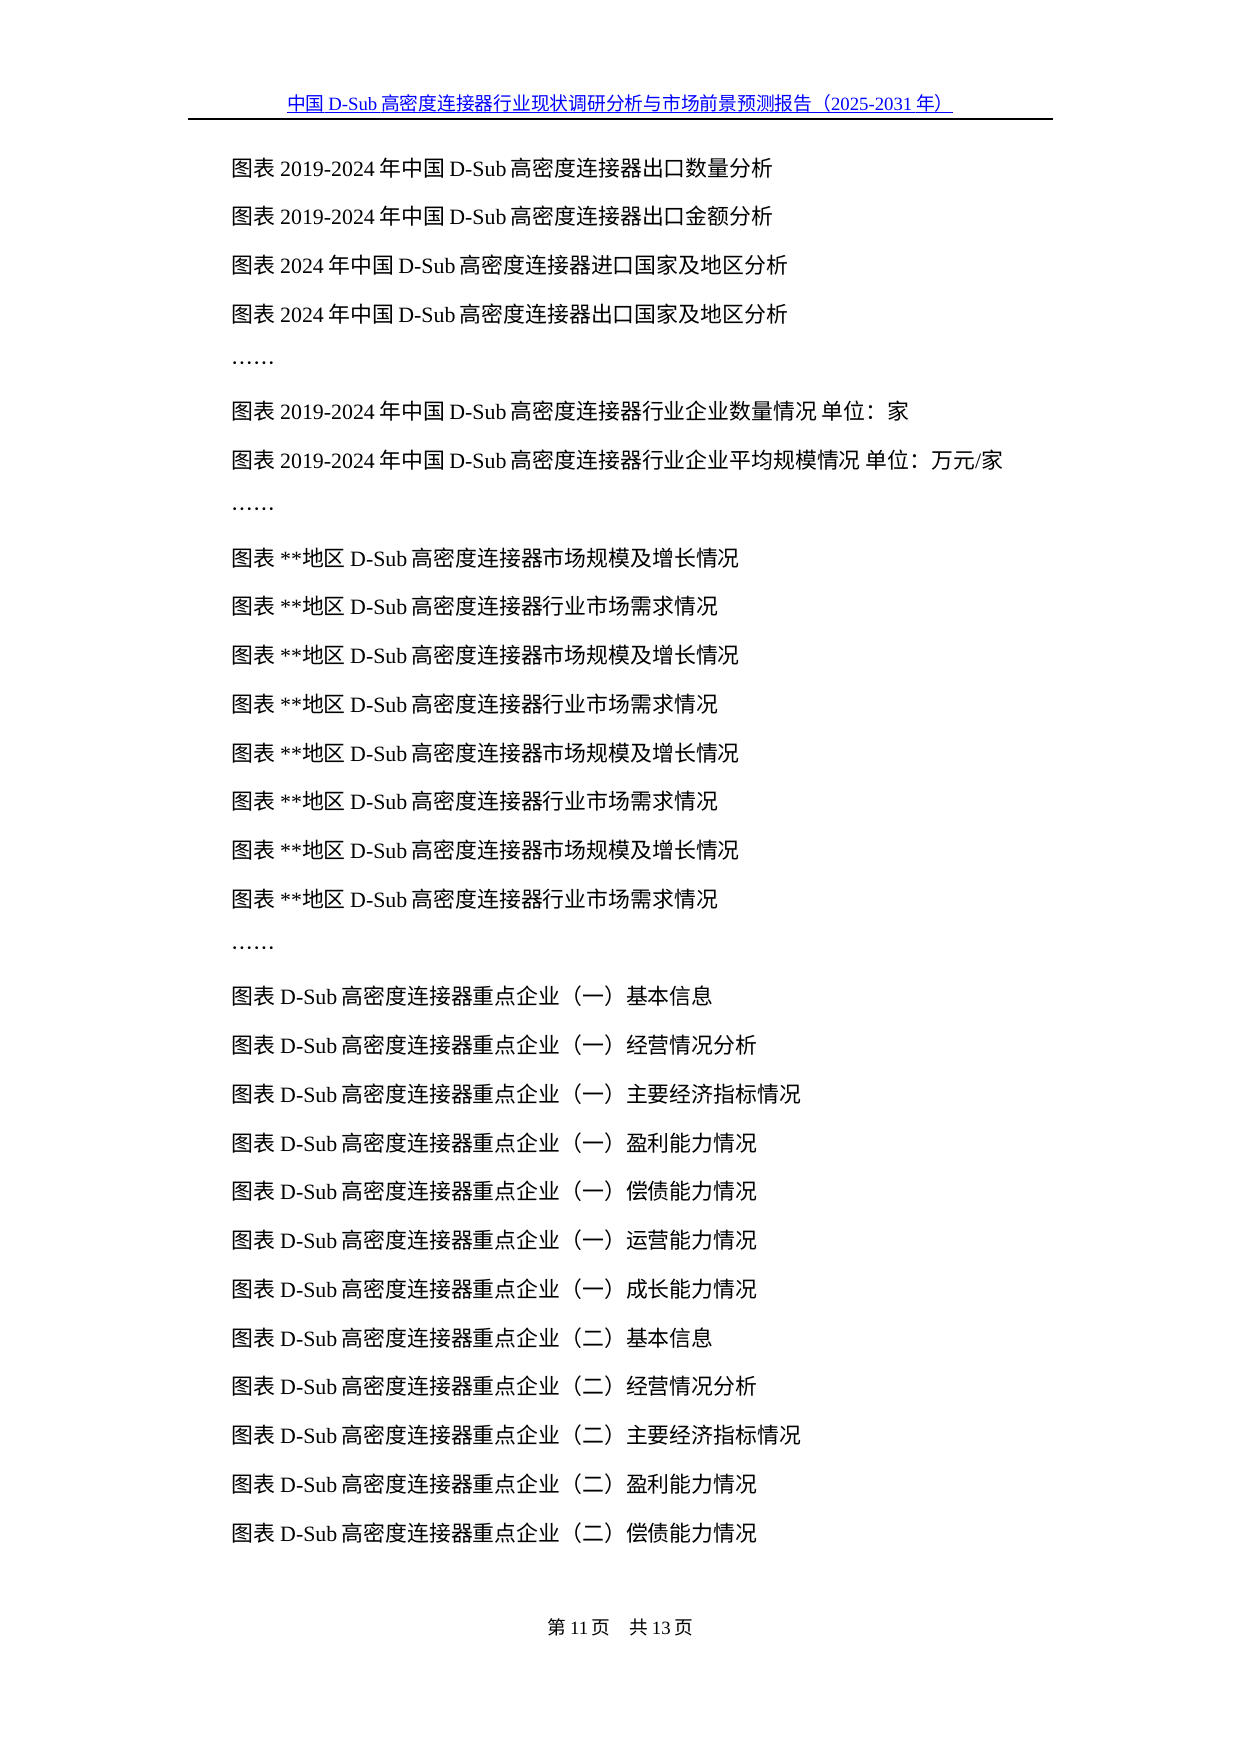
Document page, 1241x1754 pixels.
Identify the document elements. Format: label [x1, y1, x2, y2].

text [187, 150, 1053, 1548]
